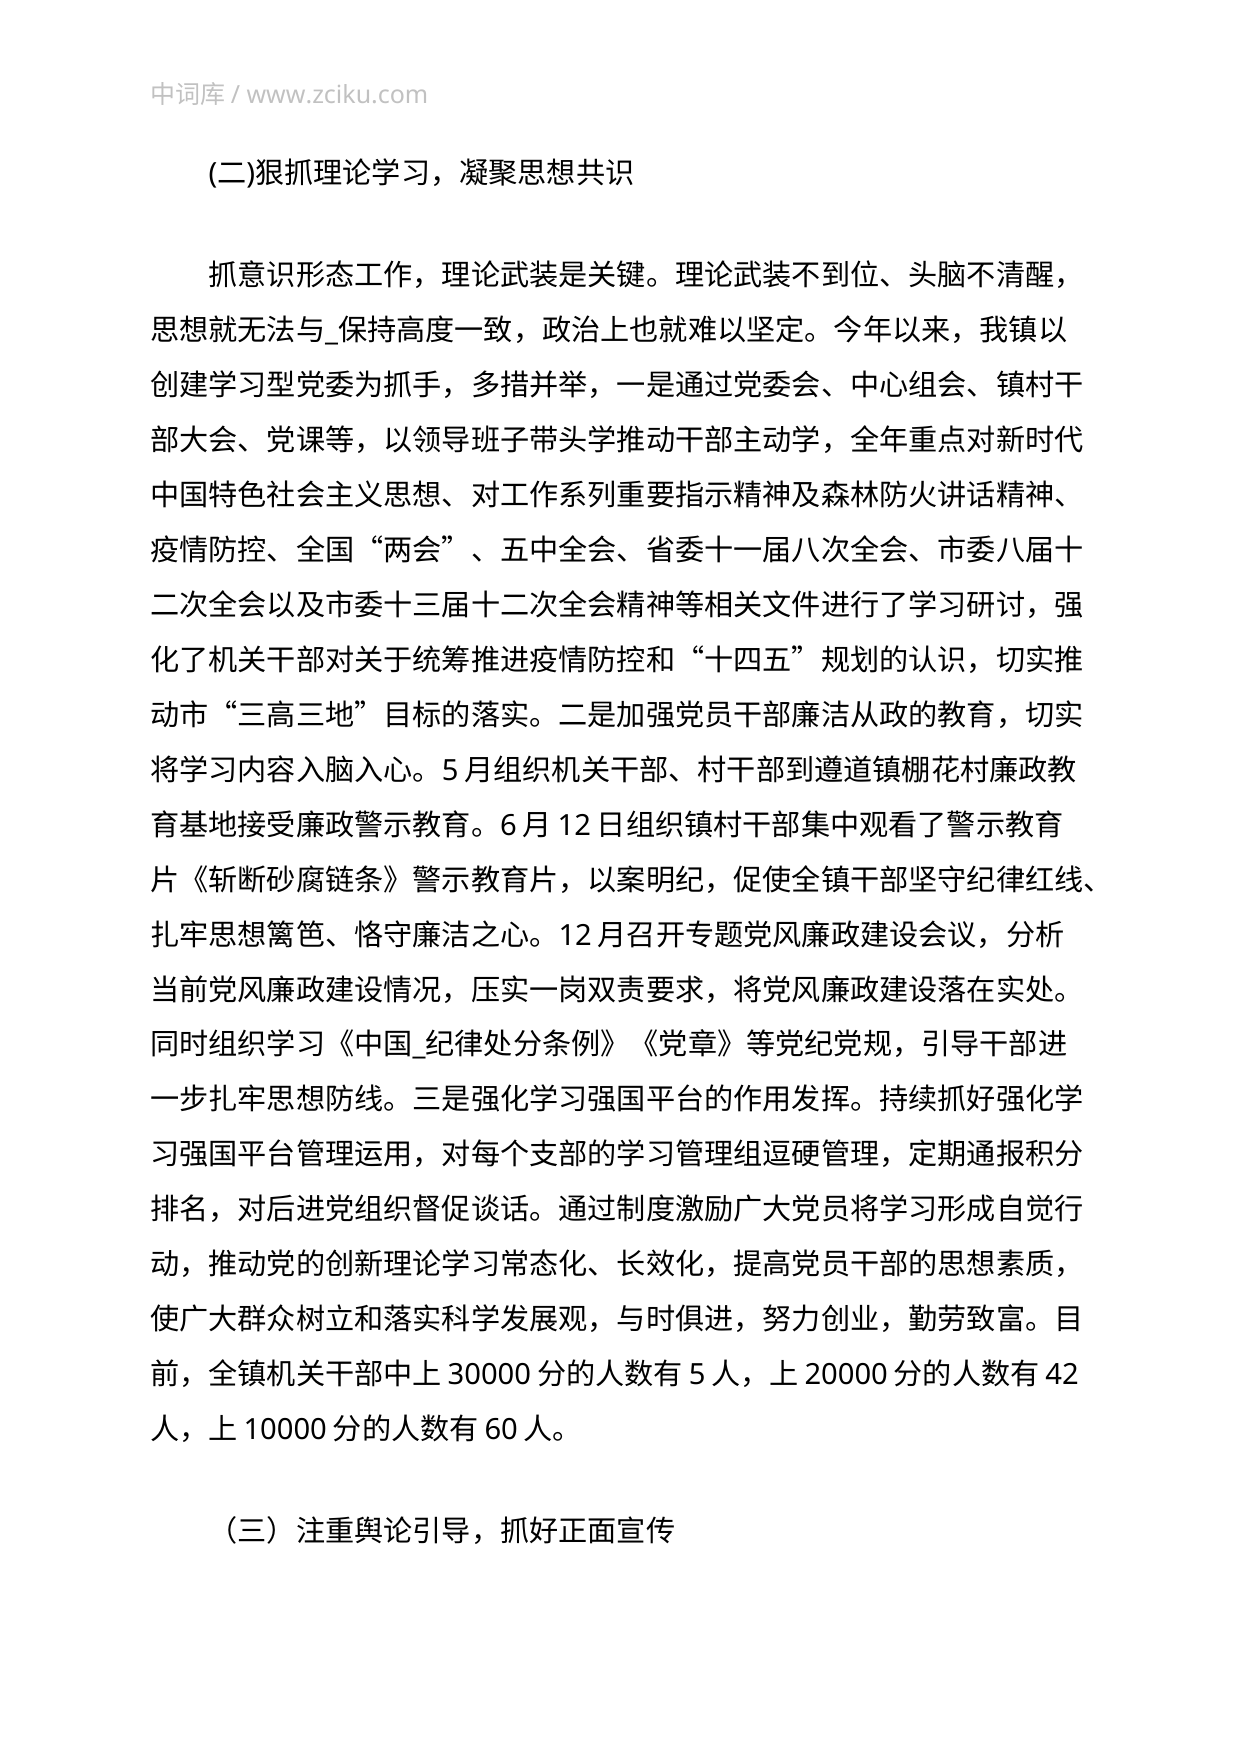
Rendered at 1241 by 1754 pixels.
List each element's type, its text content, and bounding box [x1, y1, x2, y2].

text 抓意识形态工作，理论武装是关键。理论武装不到位、头脑不清醒，思想就无法与_保持高度一致，政治上也就难以坚定。今年以来，我镇以创建学习型党委为抓手，多措并举，一是通过党委会、中心组会、镇村干部大会、党课等，以领导班子带头学推动干部主动学，全年重点对新时代中国特色社会主义思想、对工作系列重要指示精神及森林防火讲话精神、疫情防控、全国“两会”、五中全会、省委十一届八次全会、市委八届十二次全会以及市委十三届十二次全会精神等相关文件进行了学习研讨，强化了机关干部对关于统筹推进疫情防控和“十四五”规划的认识，切实推动市“三高三地”目标的落实。二是加强党员干部廉洁从政的教育，切实将学习内容入脑入心。5月组织机关干部、村干部到遵道镇棚花村廉政教育基地接受廉政警示教育。6月12日组织镇村干部集中观看了警示教育片《斩断砂腐链条》警示教育片，以案明纪，促使全镇干部坚守纪律红线、扎牢思想篱笆、恪守廉洁之心。12月召开专题党风廉政建设会议，分析当前党风廉政建设情况，压实一岗双责要求，将党风廉政建设落在实处。同时组织学习《中国_纪律处分条例》《党章》等党纪党规，引导干部进一步扎牢思想防线。三是强化学习强国平台的作用发挥。持续抓好强化学习强国平台管理运用，对每个支部的学习管理组逗硬管理，定期通报积分排名，对后进党组织督促谈话。通过制度激励广大党员将学习形成自觉行动，推动党的创新理论学习常态化、长效化，提高党员干部的思想素质，使广大群众树立和落实科学发展观，与时俱进，努力创业，勤劳致富。目前，全镇机关干部中上30000分的人数有5人，上20000分的人数有42人，上10000分的人数有60人。 [150, 252, 1090, 1448]
text （三）注重舆论引导，抓好正面宣传 [150, 1507, 1090, 1550]
text (二)狠抓理论学习，凝聚思想共识 [150, 150, 1090, 192]
